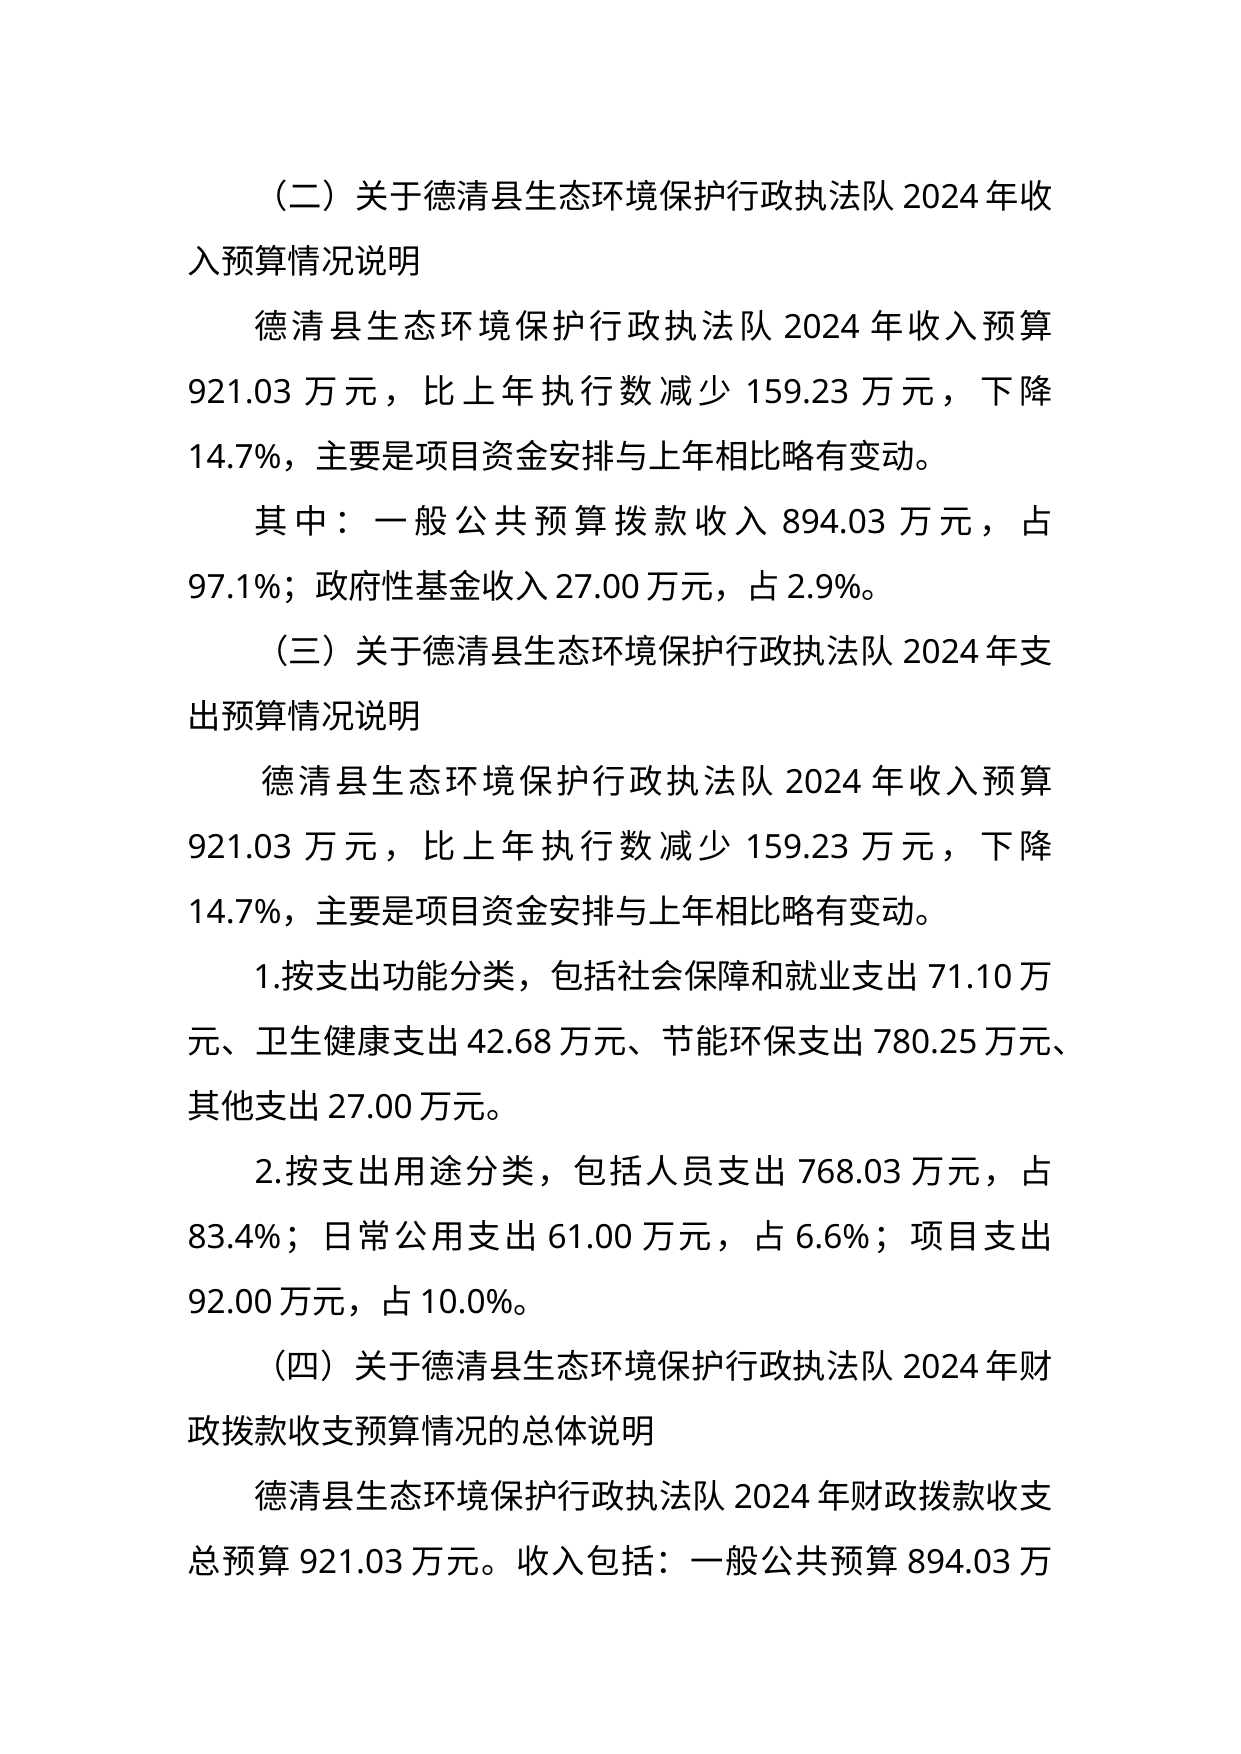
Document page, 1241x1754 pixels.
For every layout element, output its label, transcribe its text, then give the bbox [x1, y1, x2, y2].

text 1.按支出功能分类，包括社会保障和就业支出71.10万元、卫生健康支出42.68万元、节能环保支出780.25万元、其他支出27.00万元。 [187, 942, 1053, 1137]
text 其中：一般公共预算拨款收入894.03万元，占97.1%；政府性基金收入27.00万元，占2.9%。 （三）关于德清县生态环境保护行政执法队2024年支出预算情况说明 德清县生态环境保护行政执法队2024年收入预算921.03万元，比上年执行数减少159.23万元，下降14.7%，主要是项目资金安排与上年相比略有变动。 [187, 487, 1053, 942]
text （二）关于德清县生态环境保护行政执法队2024年收入预算情况说明 [187, 162, 1053, 292]
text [187, 1462, 1053, 1592]
text 2.按支出用途分类，包括人员支出768.03万元，占83.4%；日常公用支出61.00万元，占6.6%；项目支出92.00万元，占10.0%。 [187, 1137, 1053, 1332]
text 德清县生态环境保护行政执法队2024年收入预算921.03万元，比上年执行数减少159.23万元，下降14.7%，主要是项目资金安排与上年相比略有变动。 [187, 292, 1053, 487]
text （四）关于德清县生态环境保护行政执法队2024年财政拨款收支预算情况的总体说明 [187, 1332, 1053, 1462]
